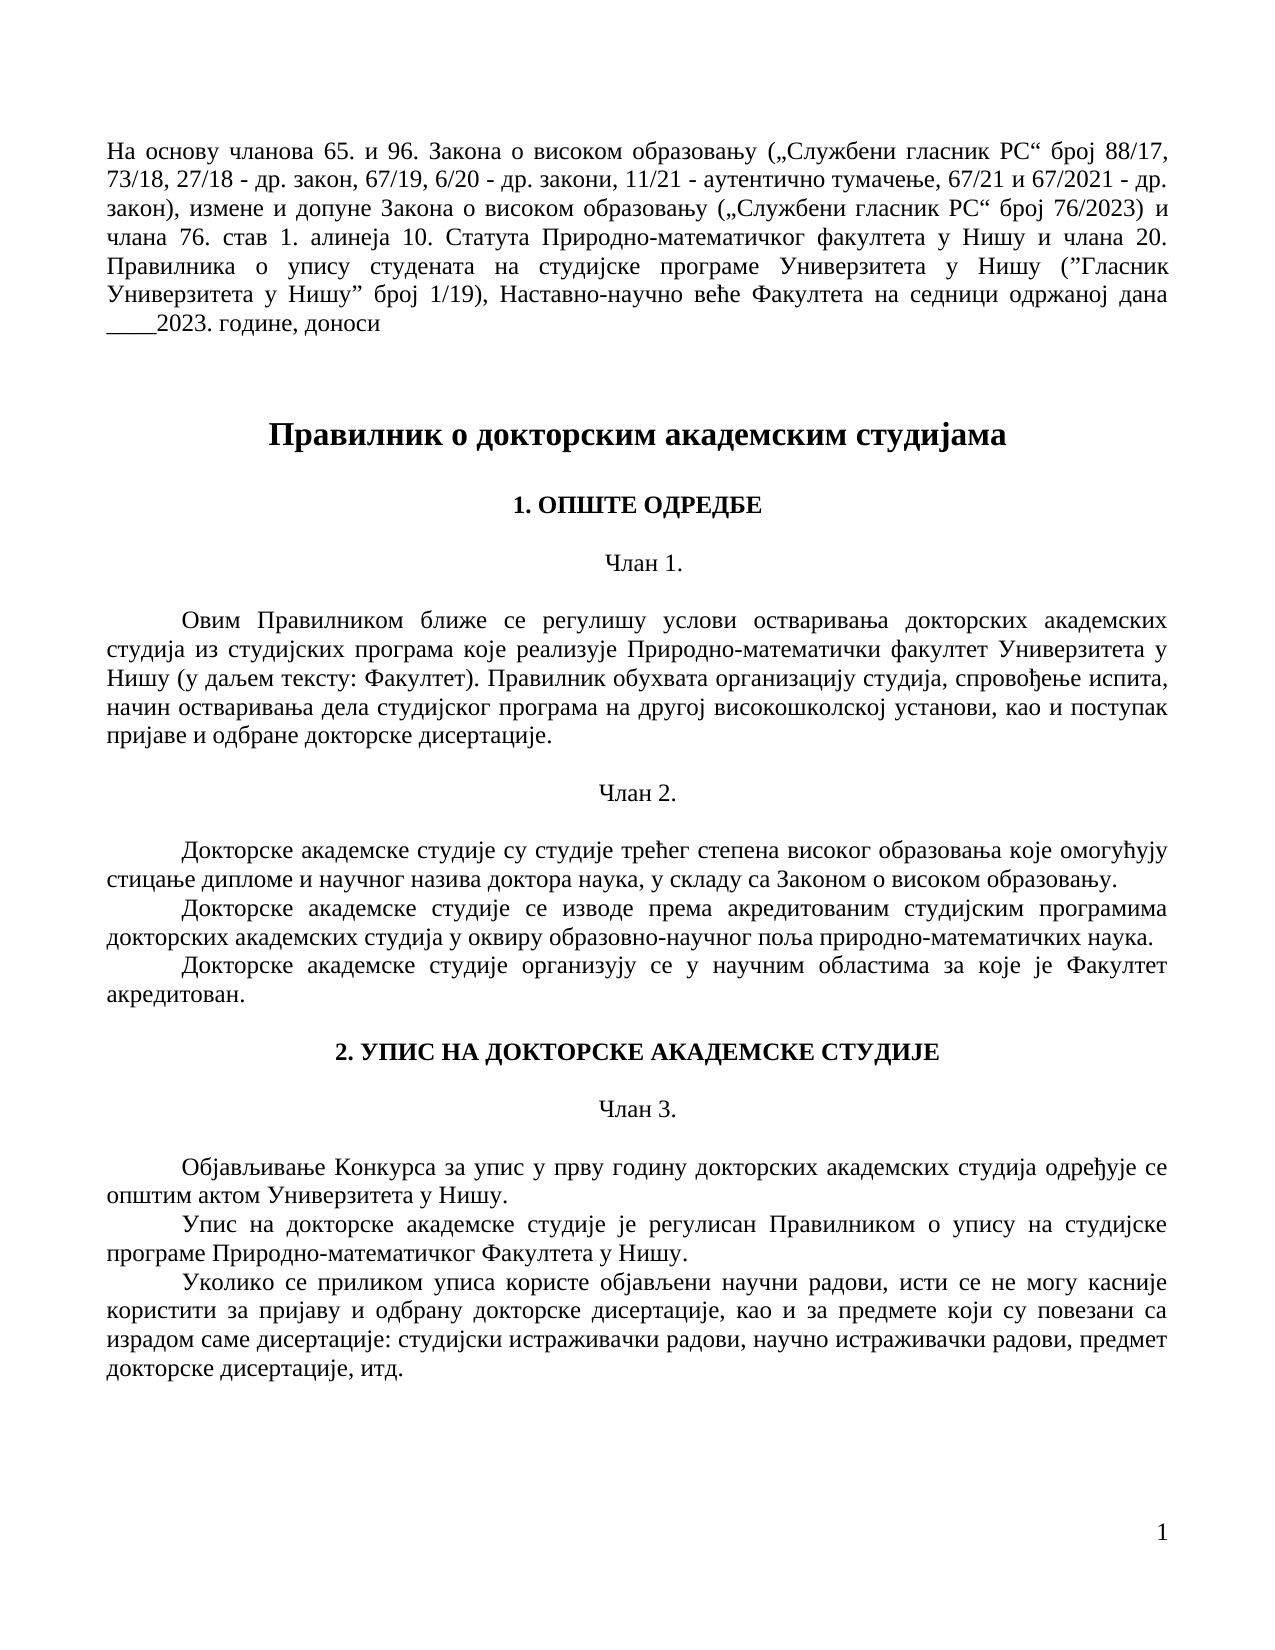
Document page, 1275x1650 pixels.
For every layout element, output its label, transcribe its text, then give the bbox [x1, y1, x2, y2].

text Члан 3. [106, 1094, 1169, 1123]
text Овим Правилником ближе се регулишу услови остваривања докторских академских студија из студијских програма које реализује Природно-математички факултет Универзитета у Нишу (у даљем тексту: Факултет). Правилник обухвата организацију студија, спровођење испита, начин остваривања дела студијског програма на другој високошколској установи, као и поступак пријаве и одбране докторске дисертације. [106, 605, 1169, 749]
text 1. ОПШТЕ ОДРЕДБЕ [106, 490, 1169, 519]
text Објављивање Конкурса за упис у прву годину докторских академских студија одређује се општим актом Универзитета у Нишу. [106, 1152, 1169, 1209]
text Уколико се приликом уписа користе објављени научни радови, исти се не могу касније користити за пријаву и одбрану докторске дисертације, као и за предмете који су повезани са израдом саме дисертације: студијски истраживачки радови, научно истраживачки радови, предмет докторске дисертације, итд. [106, 1267, 1169, 1382]
text Упис на докторске академске студије је регулисан Правилником о упису на студијске програме Природно-математичког Факултета у Нишу. [106, 1209, 1169, 1267]
text Правилник о докторским академским студијама [106, 414, 1169, 452]
text Члан 2. [106, 778, 1169, 807]
text Члан 1. [106, 548, 1169, 577]
text Докторске академске студије се изводе према акредитованим студијским програмима докторских академских студија у оквиру образовно-научног поља природно-математичких наука. [106, 893, 1169, 950]
text Докторске академске студије су студије трећег степена високог образовања које омогућују стицање дипломе и научног назива доктора наука, у складу са Законом о високом образовању. [106, 835, 1169, 893]
text 2. УПИС НА ДОКТОРСКЕ АКАДЕМСКЕ СТУДИЈЕ [106, 1037, 1169, 1065]
text Докторске академске студије организују се у научним областима за које је Факултет акредитован. [106, 950, 1169, 1008]
text На основу чланова 65. и 96. Закона о високом образовању („Службени гласник РС“ број 88/17, 73/18, 27/18 - др. закон, 67/19, 6/20 - др. закони, 11/21 - аутентично тумачење, 67/21 и 67/2021 - др. закон), измене и допуне Закона о високом образовању („Службени гласник РС“ број 76/2023) и члана 76. став 1. алинеја 10. Статута Природно-математичког факултета у Нишу и члана 20. Правилника о упису студената на студијске програме Универзитета у Нишу (”Гласник Универзитета у Нишу” број 1/19), Наставно-научно веће Факултета на седници одржаној дана ____2023. године, доноси [106, 136, 1169, 337]
